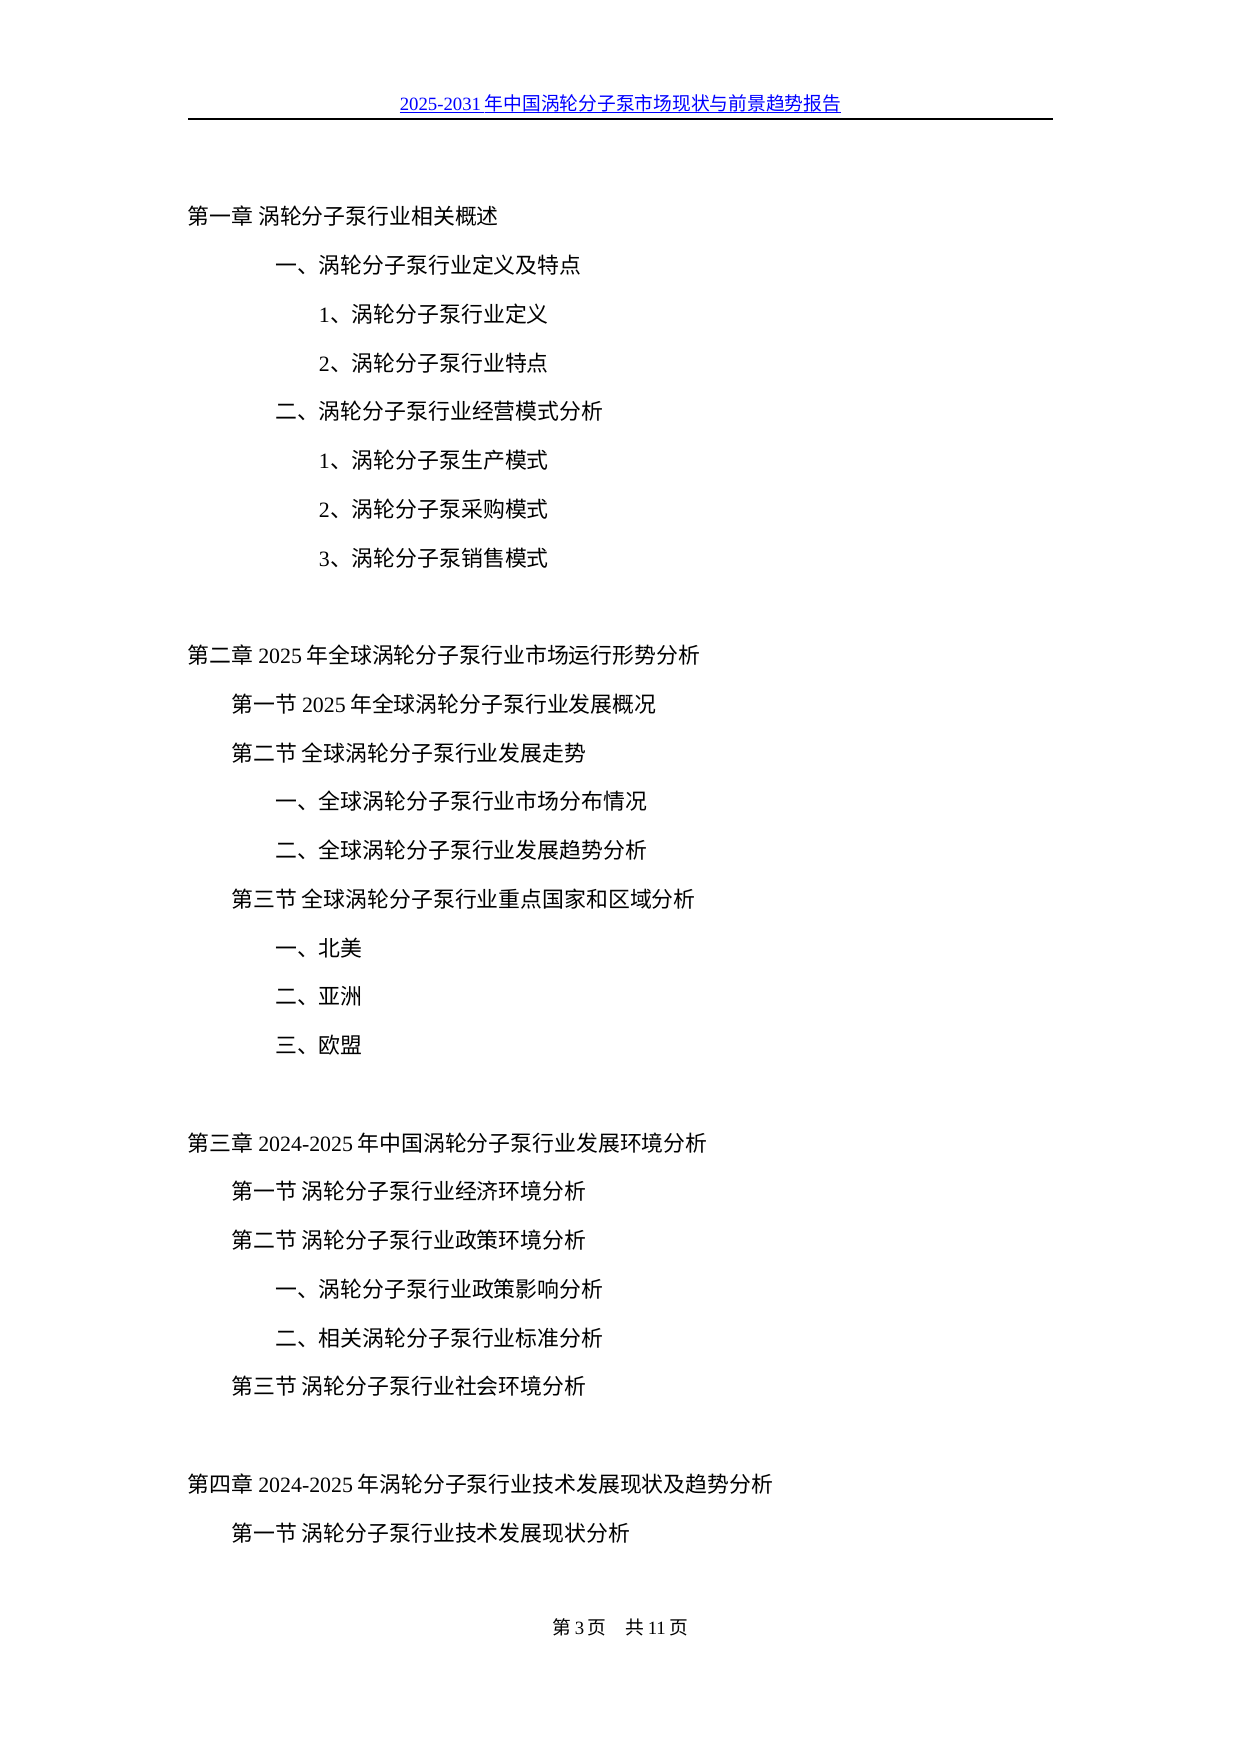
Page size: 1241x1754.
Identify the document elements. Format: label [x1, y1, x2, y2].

text [187, 150, 1053, 1548]
